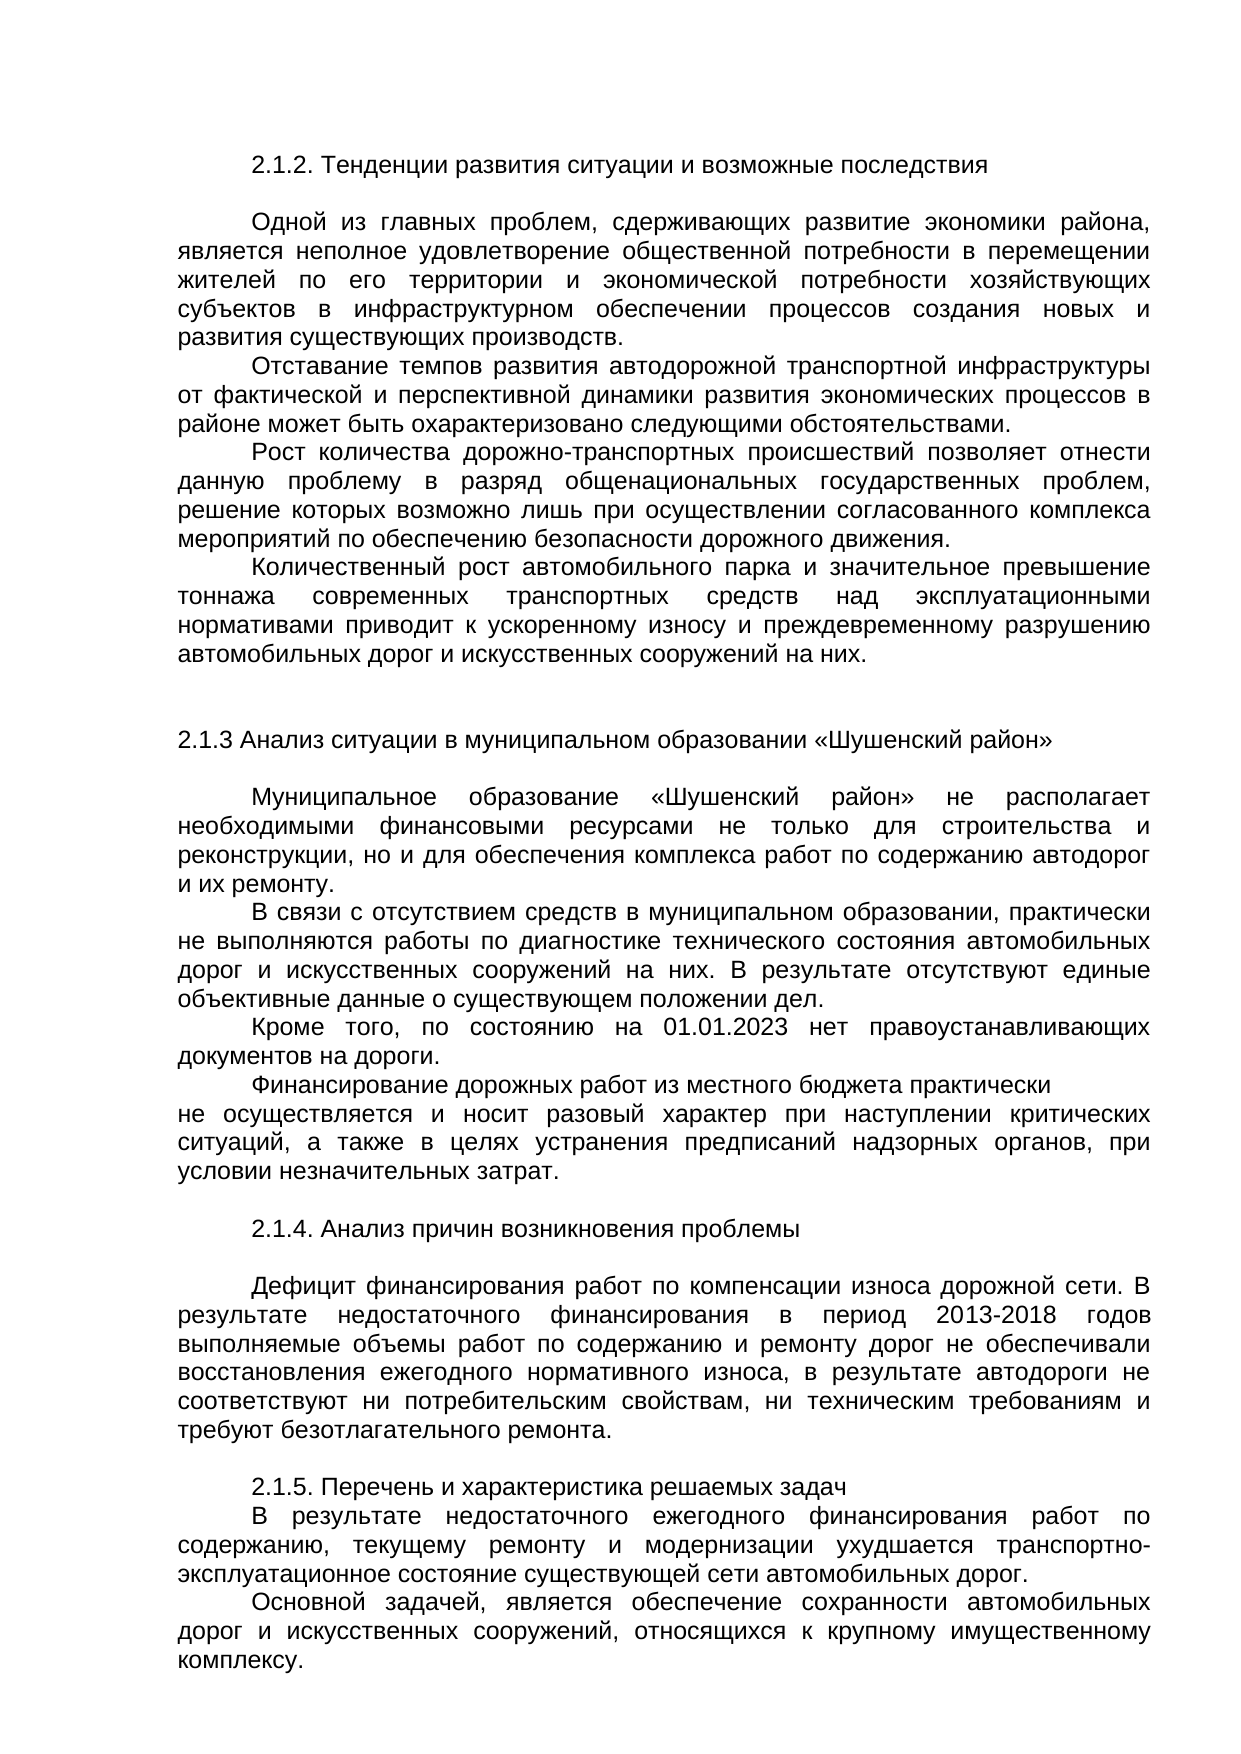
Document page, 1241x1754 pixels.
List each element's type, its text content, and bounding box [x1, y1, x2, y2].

text Одной из главных проблем, сдерживающих развитие экономики района, является неполное удовлетворение общественной потребности в перемещении жителей по его территории и экономической потребности хозяйствующих субъектов в инфраструктурном обеспечении процессов создания новых и развития существующих производств. [177, 207, 1152, 351]
text Финансирование дорожных работ из местного бюджета практически не осуществляется и носит разовый характер при наступлении критических ситуаций, а также в целях устранения предписаний надзорных органов, при условии незначительных затрат. [177, 1070, 1152, 1185]
text Количественный рост автомобильного парка и значительное превышение тоннажа современных транспортных средств над эксплуатационными нормативами приводит к ускоренному износу и преждевременному разрушению автомобильных дорог и искусственных сооружений на них. [177, 552, 1152, 667]
text Основной задачей, является обеспечение сохранности автомобильных дорог и искусственных сооружений, относящихся к крупному имущественному комплексу. [177, 1587, 1152, 1674]
text 2.1.2. Тенденции развития ситуации и возможные последствия [177, 150, 1152, 179]
text Дефицит финансирования работ по компенсации износа дорожной сети. В результате недостаточного финансирования в период 2013-2018 годов выполняемые объемы работ по содержанию и ремонту дорог не обеспечивали восстановления ежегодного нормативного износа, в результате автодороги не соответствуют ни потребительским свойствам, ни техническим требованиям и требуют безотлагательного ремонта. [177, 1271, 1152, 1444]
text Кроме того, по состоянию на 01.01.2023 нет правоустанавливающих документов на дороги. [177, 1012, 1152, 1070]
text В связи с отсутствием средств в муниципальном образовании, практически не выполняются работы по диагностике технического состояния автомобильных дорог и искусственных сооружений на них. В результате отсутствуют единые объективные данные о существующем положении дел. [177, 897, 1152, 1012]
text 2.1.5. Перечень и характеристика решаемых задач [177, 1472, 1152, 1501]
text Муниципальное образование «Шушенский район» не располагает необходимыми финансовыми ресурсами не только для строительства и реконструкции, но и для обеспечения комплекса работ по содержанию автодорог и их ремонту. [177, 782, 1152, 897]
text 2.1.4. Анализ причин возникновения проблемы [177, 1214, 1152, 1242]
text Отставание темпов развития автодорожной транспортной инфраструктуры от фактической и перспективной динамики развития экономических процессов в районе может быть охарактеризовано следующими обстоятельствами. [177, 351, 1152, 437]
text 2.1.3 Анализ ситуации в муниципальном образовании «Шушенский район» [177, 725, 1152, 754]
text В результате недостаточного ежегодного финансирования работ по содержанию, текущему ремонту и модернизации ухудшается транспортно-эксплуатационное состояние существующей сети автомобильных дорог. [177, 1501, 1152, 1587]
text Рост количества дорожно-транспортных происшествий позволяет отнести данную проблему в разряд общенациональных государственных проблем, решение которых возможно лишь при осуществлении согласованного комплекса мероприятий по обеспечению безопасности дорожного движения. [177, 437, 1152, 552]
